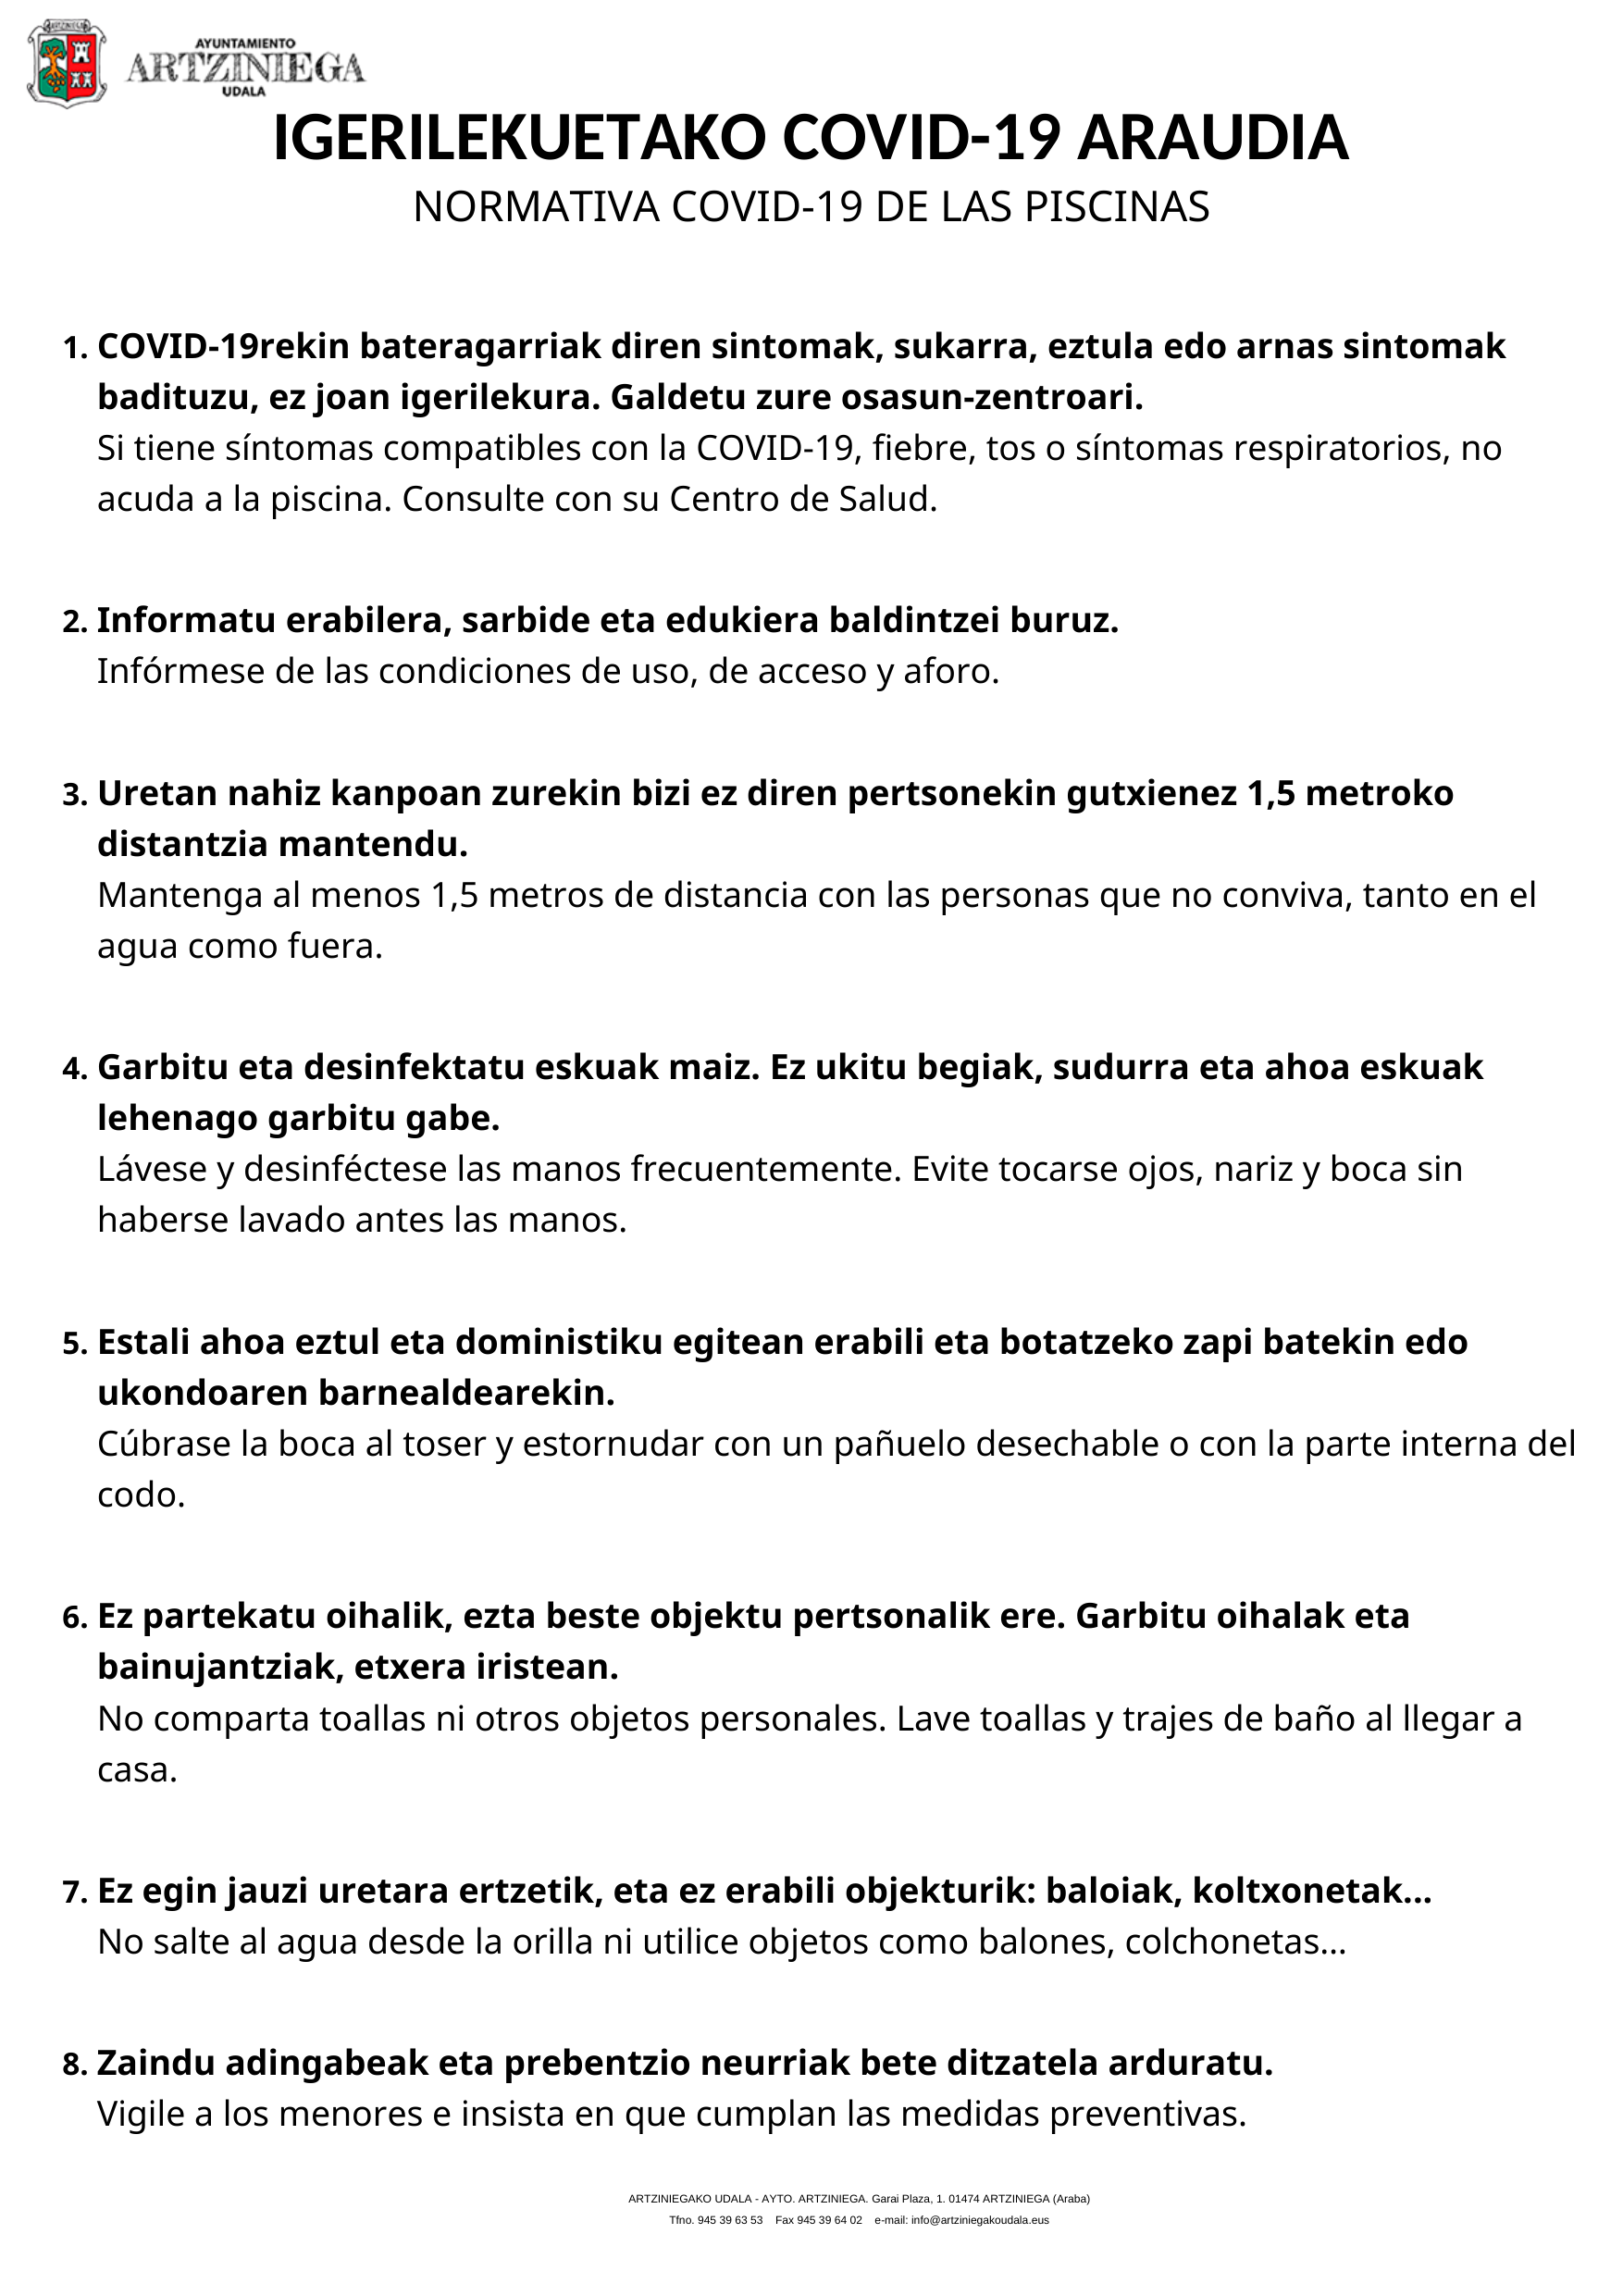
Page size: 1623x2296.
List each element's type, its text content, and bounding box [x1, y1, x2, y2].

list Ez partekatu oihalik, ezta beste objektu pertsonalik ere. Garbitu oihalak eta bainujantziak, etxera iristean. No comparta toallas ni otros objetos personales. Lave toallas y trajes de baño al llegar a casa. [62, 1591, 1595, 1792]
picture [24, 12, 372, 117]
list Zaindu adingabeak eta prebentzio neurriak bete ditzatela arduratu. Vigile a los menores e insista en que cumplan las medidas preventivas. [62, 2038, 1595, 2137]
list Garbitu eta desinfektatu eskuak maiz. Ez ukitu begiak, sudurra eta ahoa eskuak lehenago garbitu gabe. Lávese y desinféctese las manos frecuentemente. Evite tocarse ojos, nariz y boca sin haberse lavado antes las manos. [62, 1042, 1595, 1243]
list Ez egin jauzi uretara ertzetik, eta ez erabili objekturik: baloiak, koltxonetak... No salte al agua desde la orilla ni utilice objetos como balones, colchonetas… [62, 1866, 1595, 1964]
list Informatu erabilera, sarbide eta edukiera baldintzei buruz. Infórmese de las condiciones de uso, de acceso y aforo. [62, 595, 1595, 694]
list Uretan nahiz kanpoan zurekin bizi ez diren pertsonekin gutxienez 1,5 metroko distantzia mantendu. Mantenga al menos 1,5 metros de distancia con las personas que no conviva, tanto en el agua como fuera. [62, 768, 1595, 968]
list COVID-19rekin bateragarriak diren sintomak, sukarra, eztula edo arnas sintomak badituzu, ez joan igerilekura. Galdetu zure osasun-zentroari. Si tiene síntomas compatibles con la COVID-19, fiebre, tos o síntomas respiratorios, no acuda a la piscina. Consulte con su Centro de Salud. [62, 321, 1595, 521]
list Estali ahoa eztul eta doministiku egitean erabili eta botatzeko zapi batekin edo ukondoaren barnealdearekin. Cúbrase la boca al toser y estornudar con un pañuelo desechable o con la parte interna del codo. [62, 1317, 1595, 1517]
